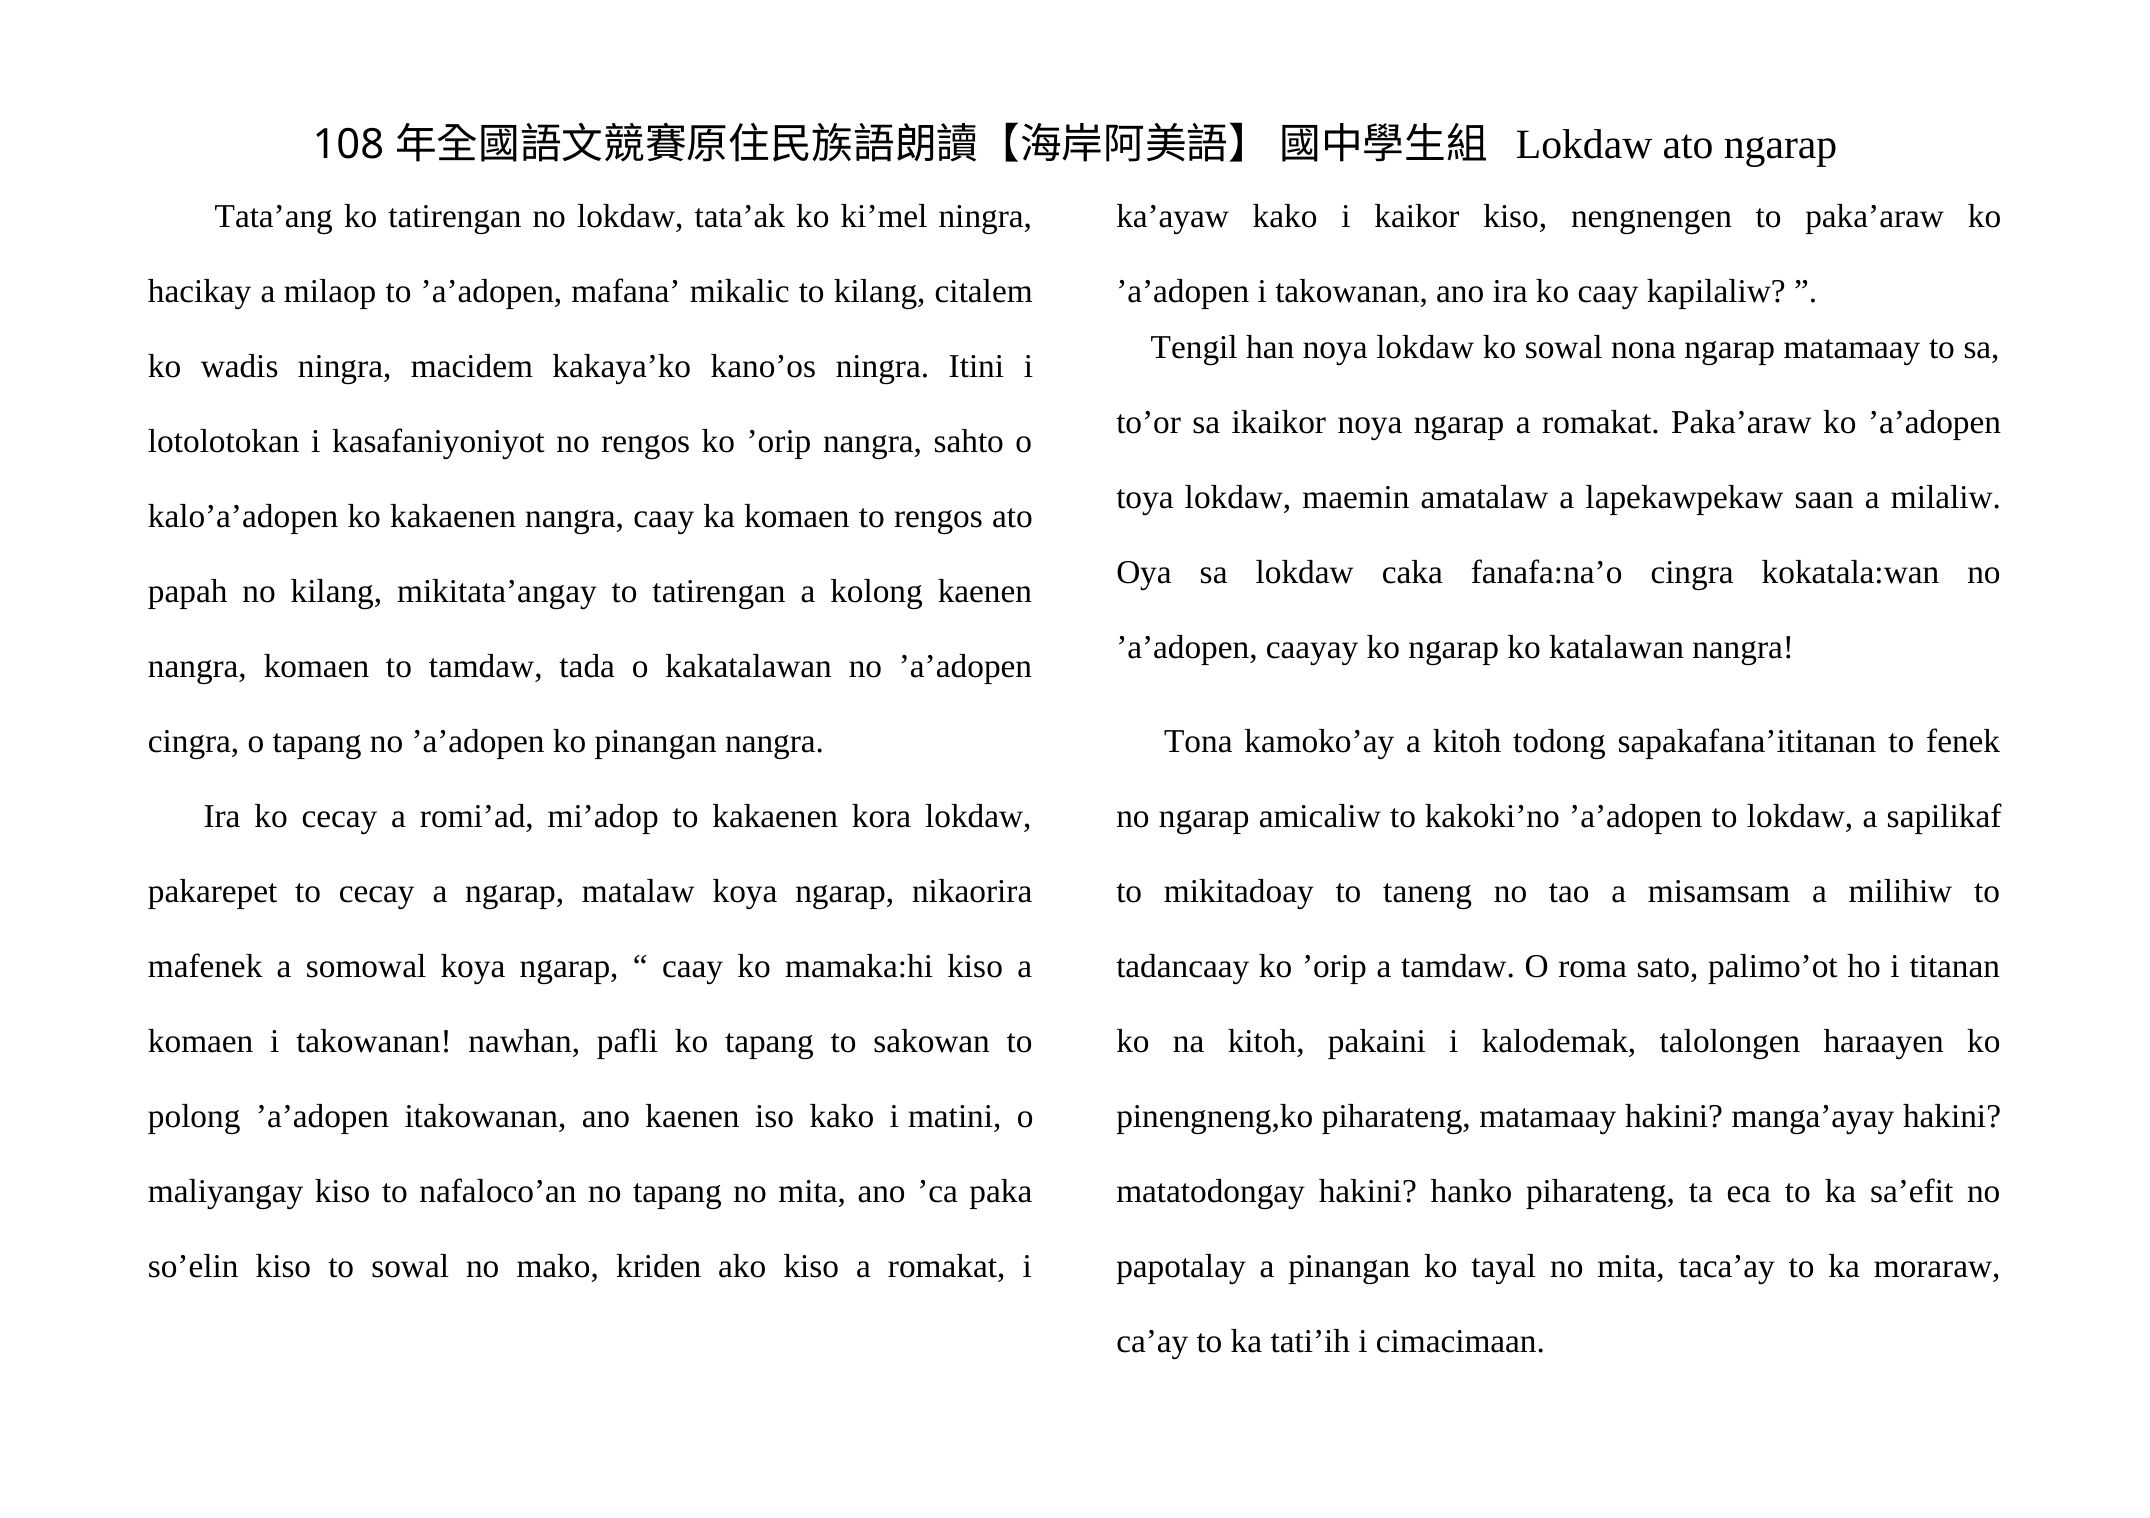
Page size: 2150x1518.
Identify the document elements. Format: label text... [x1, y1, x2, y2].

text Ira ko cecay a romi’ad, mi’adop to kakaenen kora lokdaw, pakarepet to cecay a ngarap, matalaw koya ngarap, nikaorira mafenek a somowal koya ngarap, “ caay ko mamaka:hi kiso a komaen i takowanan! nawhan, pafli ko tapang to sakowan to polong ’a’adopen itakowanan, ano kaenen iso kako i matini, o maliyangay kiso to nafaloco’an no tapang no mita, ano ’ca paka so’elin kiso to sowal no mako, kriden ako kiso a romakat, i ka’ayaw kako i kaikor kiso, nengnengen to paka’araw ko ’a’adopen i takowanan, ano ira ko caay kapilaliw? ”. [1116, 178, 2002, 328]
text Tona kamoko’ay a kitoh todong sapakafana’ititanan to fenek no ngarap amicaliw to kakoki’no ’a’adopen to lokdaw, a sapilikaf to mikitadoay to taneng no tao a misamsam a milihiw to tadancaay ko ’orip a tamdaw. O roma sato, palimo’ot ho i titanan ko na kitoh, pakaini i kalodemak, talolongen haraayen ko pinengneng,ko piharateng, matamaay hakini? manga’ayay hakini? matatodongay hakini? hanko piharateng, ta eca to ka sa’efit no papotalay a pinangan ko tayal no mita, taca’ay to ka moraraw, ca’ay to ka tati’ih i cimacimaan. [1116, 703, 2002, 1378]
text 108 年全國語文競賽原住民族語朗讀【海岸阿美語】 國中學生組 Lokdaw ato ngarap [148, 103, 2002, 178]
text Tata’ang ko tatirengan no lokdaw, tata’ak ko ki’mel ningra, hacikay a milaop to ’a’adopen, mafana’ mikalic to kilang, citalem ko wadis ningra, macidem kakaya’ko kano’os ningra. Itini i lotolotokan i kasafaniyoniyot no rengos ko ’orip nangra, sahto o kalo’a’adopen ko kakaenen nangra, caay ka komaen to rengos ato papah no kilang, mikitata’angay to tatirengan a kolong kaenen nangra, komaen to tamdaw, tada o kakatalawan no ’a’adopen cingra, o tapang no ’a’adopen ko pinangan nangra. [148, 178, 1033, 778]
text Ira ko cecay a romi’ad, mi’adop to kakaenen kora lokdaw, pakarepet to cecay a ngarap, matalaw koya ngarap, nikaorira mafenek a somowal koya ngarap, “ caay ko mamaka:hi kiso a komaen i takowanan! nawhan, pafli ko tapang to sakowan to polong ’a’adopen itakowanan, ano kaenen iso kako i matini, o maliyangay kiso to nafaloco’an no tapang no mita, ano ’ca paka so’elin kiso to sowal no mako, kriden ako kiso a romakat, i ka’ayaw kako i kaikor kiso, nengnengen to paka’araw ko ’a’adopen i takowanan, ano ira ko caay kapilaliw? ”. [148, 778, 1033, 1303]
text Tengil han noya lokdaw ko sowal nona ngarap matamaay to sa, to’or sa ikaikor noya ngarap a romakat. Paka’araw ko ’a’adopen toya lokdaw, maemin amatalaw a lapekawpekaw saan a milaliw. Oya sa lokdaw caka fanafa:na’o cingra kokatala:wan no ’a’adopen, caayay ko ngarap ko katalawan nangra! [1116, 328, 2002, 703]
